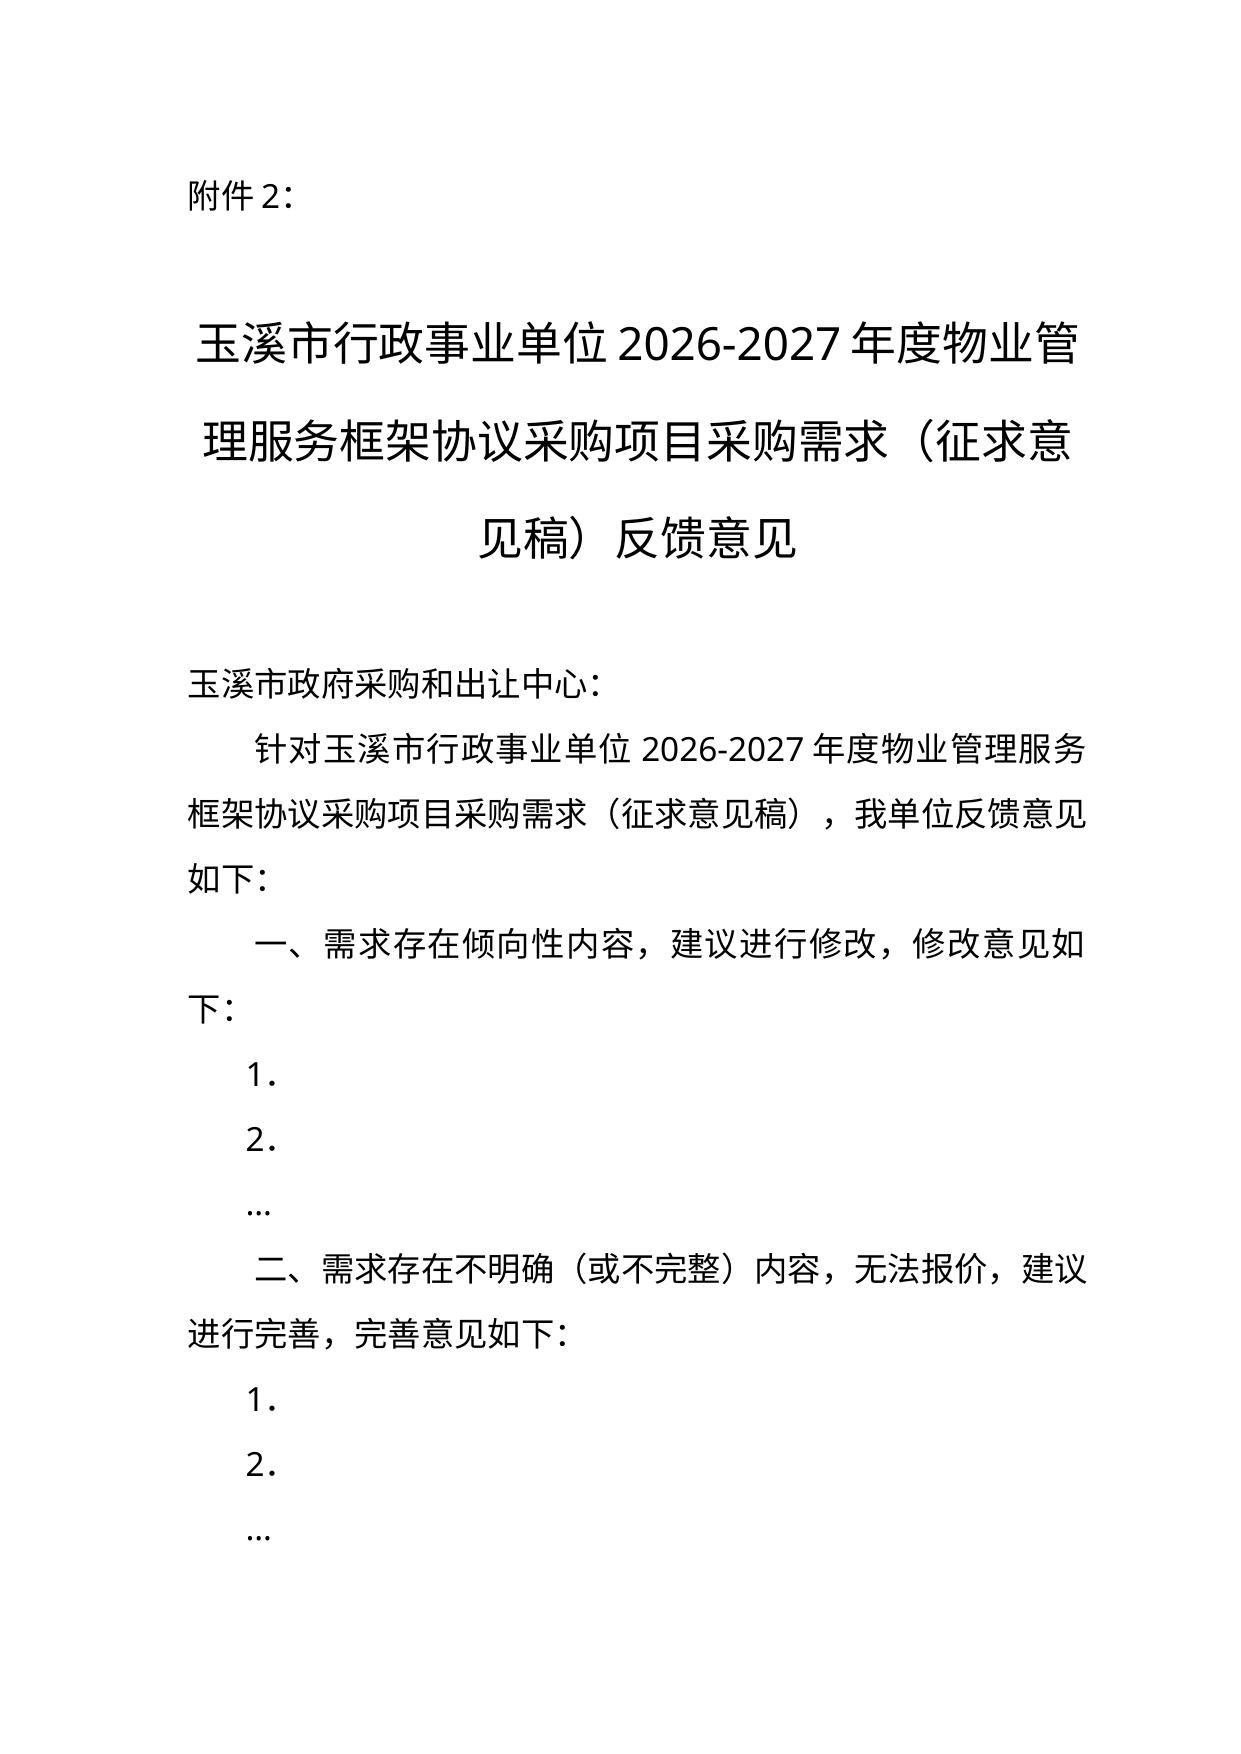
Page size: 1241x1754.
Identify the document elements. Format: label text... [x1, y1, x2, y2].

title 玉溪市行政事业单位2026-2027年度物业管理服务框架协议采购项目采购需求（征求意见稿）反馈意见 [187, 292, 1087, 584]
text 2． [245, 1429, 1087, 1494]
text … [245, 1494, 1087, 1559]
text 2． [245, 1104, 1087, 1169]
text 一、需求存在倾向性内容，建议进行修改，修改意见如下： [187, 909, 1087, 1039]
text … [245, 1169, 1087, 1234]
text 玉溪市政府采购和出让中心： [187, 649, 1087, 714]
text 1． [245, 1364, 1087, 1429]
text 1． [245, 1039, 1087, 1104]
text 附件2： [187, 162, 1087, 227]
text 针对玉溪市行政事业单位2026-2027年度物业管理服务框架协议采购项目采购需求（征求意见稿），我单位反馈意见如下： [187, 714, 1087, 909]
text 二、需求存在不明确（或不完整）内容，无法报价，建议进行完善，完善意见如下： [187, 1234, 1087, 1364]
